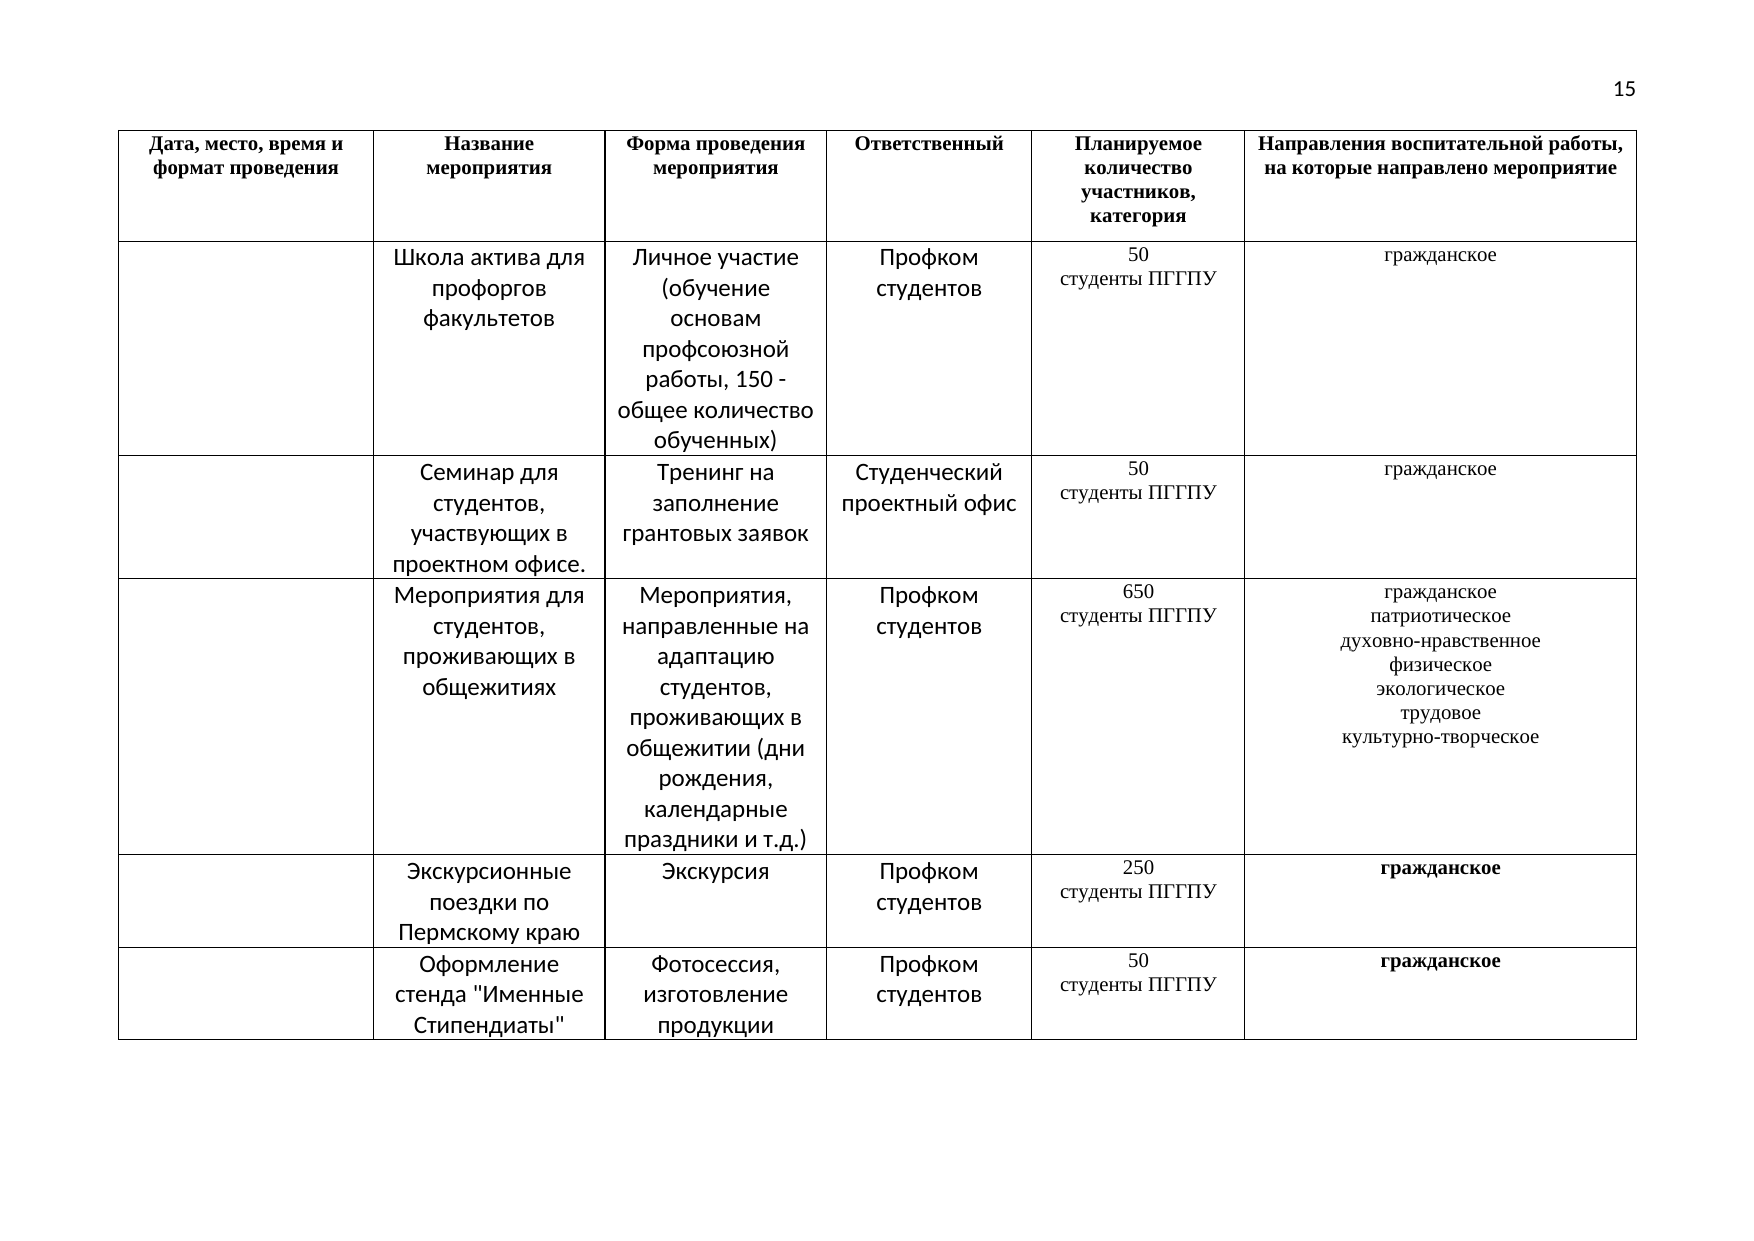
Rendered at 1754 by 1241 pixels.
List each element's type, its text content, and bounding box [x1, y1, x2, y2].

table_cell Личное участие (обучение основам профсоюзной работы, 150 - общее количество обученных) [606, 242, 826, 455]
table_cell гражданское [1245, 855, 1636, 947]
table_cell Экскурсия [606, 855, 826, 947]
table_cell 50 студенты ПГГПУ [1032, 242, 1244, 455]
table_cell [119, 948, 373, 1039]
table_cell [119, 855, 373, 947]
table_cell Тренинг на заполнение грантовых заявок [606, 456, 826, 578]
table_cell 50 студенты ПГГПУ [1032, 948, 1244, 1039]
table_cell гражданское патриотическое духовно-нравственное физическое экологическое трудовое культурно-творческое [1245, 579, 1636, 854]
table_cell Семинар для студентов, участвующих в проектном офисе. [374, 456, 604, 578]
table_cell 650 студенты ПГГПУ [1032, 579, 1244, 854]
table_cell Студенческий проектный офис [827, 456, 1031, 578]
table_cell Фотосессия, изготовление продукции [606, 948, 826, 1039]
table_cell [119, 242, 373, 455]
table_cell Профком студентов [827, 948, 1031, 1039]
table_cell 250 студенты ПГГПУ [1032, 855, 1244, 947]
table_cell гражданское [1245, 242, 1636, 455]
table_header Планируемое количество участников, категория [1032, 131, 1244, 241]
table_header Название мероприятия [374, 131, 604, 241]
table_header Дата, место, время и формат проведения [119, 131, 373, 241]
table_header Форма проведения мероприятия [606, 131, 826, 241]
table_cell гражданское [1245, 456, 1636, 578]
table_cell [119, 579, 373, 854]
table_cell [119, 456, 373, 578]
table_cell Мероприятия, направленные на адаптацию студентов, проживающих в общежитии (дни рождения, календарные праздники и т.д.) [606, 579, 826, 854]
table_header Направления воспитательной работы, на которые направлено мероприятие [1245, 131, 1636, 241]
table_cell Экскурсионные поездки по Пермскому краю [374, 855, 604, 947]
table_cell Школа актива для профоргов факультетов [374, 242, 604, 455]
table_cell 50 студенты ПГГПУ [1032, 456, 1244, 578]
table_cell Оформление стенда "Именные Стипендиаты" [374, 948, 604, 1039]
table_cell гражданское [1245, 948, 1636, 1039]
table_cell Профком студентов [827, 579, 1031, 854]
table_cell Профком студентов [827, 855, 1031, 947]
table_cell Профком студентов [827, 242, 1031, 455]
table_header Ответственный [827, 131, 1031, 241]
table_cell Мероприятия для студентов, проживающих в общежитиях [374, 579, 604, 854]
